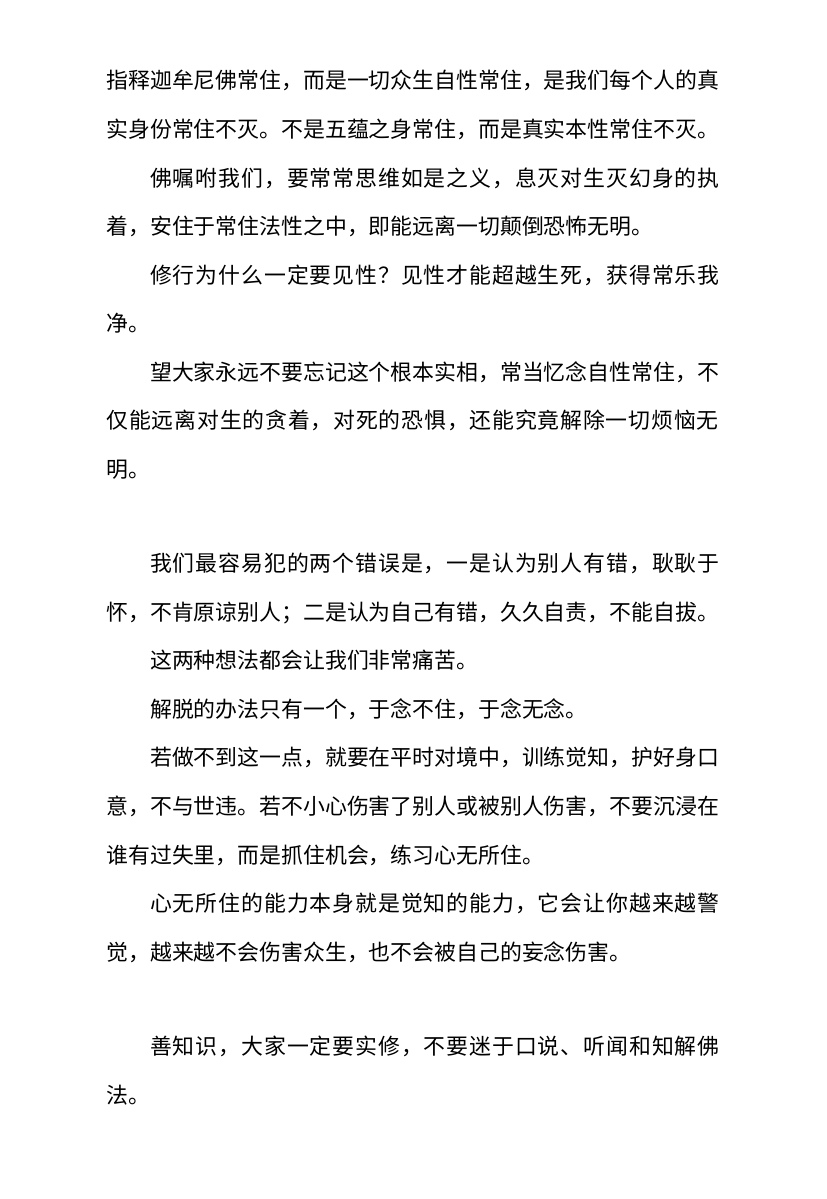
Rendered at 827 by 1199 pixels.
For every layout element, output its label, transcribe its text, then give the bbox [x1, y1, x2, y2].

text 这两种想法都会让我们非常痛苦。 [106, 643, 721, 676]
text 我们最容易犯的两个错误是，一是认为别人有错，耿耿于怀，不肯原谅别人；二是认为自己有错，久久自责，不能自拔。 [106, 546, 721, 627]
text 望大家永远不要忘记这个根本实相，常当忆念自性常住，不仅能远离对生的贪着，对死的恐惧，还能究竟解除一切烦恼无明。 [106, 354, 721, 484]
text 若做不到这一点，就要在平时对境中，训练觉知，护好身口意，不与世违。若不小心伤害了别人或被别人伤害，不要沉浸在谁有过失里，而是抓住机会，练习心无所住。 [106, 740, 721, 870]
text 佛嘱咐我们，要常常思维如是之义，息灭对生灭幻身的执着，安住于常住法性之中，即能远离一切颠倒恐怖无明。 [106, 160, 721, 241]
text 修行为什么一定要见性？见性才能超越生死，获得常乐我净。 [106, 257, 721, 338]
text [106, 63, 721, 144]
text 心无所住的能力本身就是觉知的能力，它会让你越来越警觉，越来越不会伤害众生，也不会被自己的妄念伤害。 [106, 886, 721, 967]
text 解脱的办法只有一个，于念不住，于念无念。 [106, 691, 721, 724]
text 善知识，大家一定要实修，不要迷于口说、听闻和知解佛法。 [106, 1028, 721, 1110]
